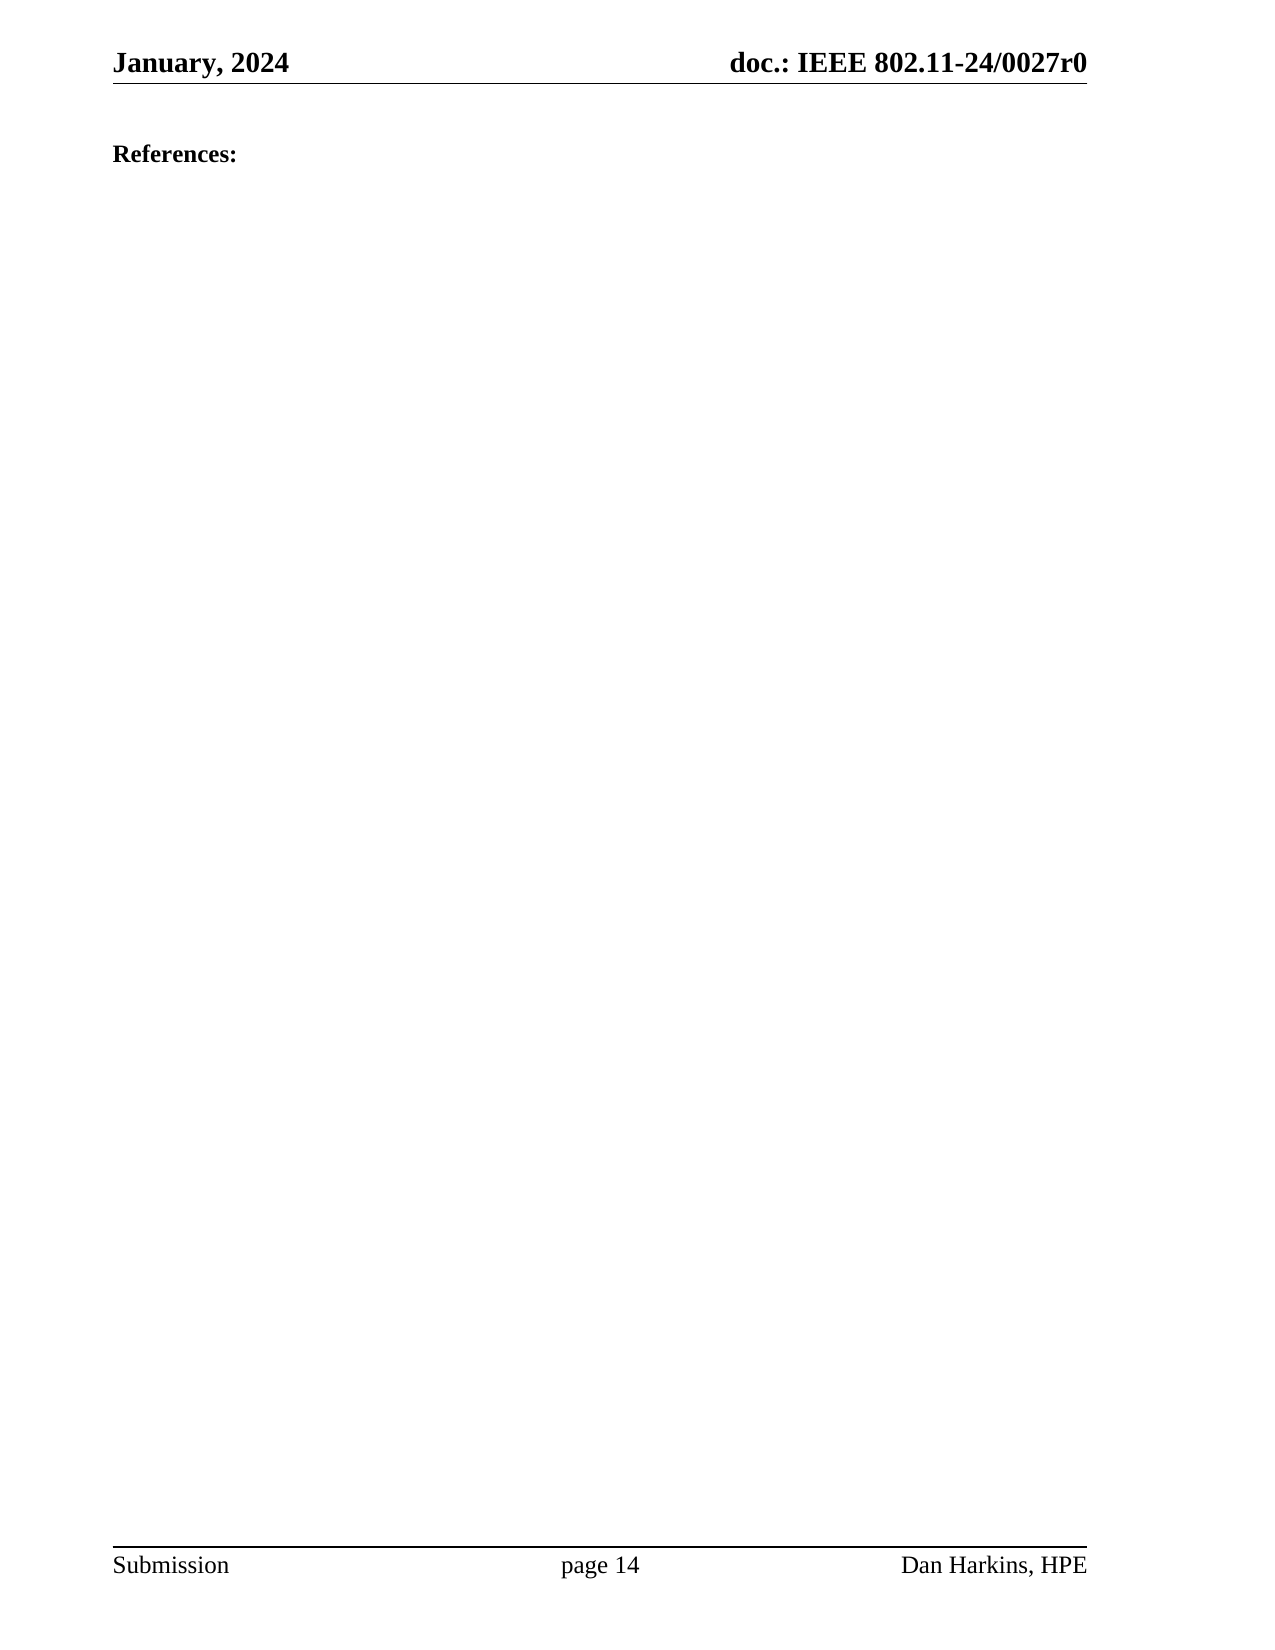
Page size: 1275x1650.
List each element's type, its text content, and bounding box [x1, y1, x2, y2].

text References: [112, 139, 1087, 168]
